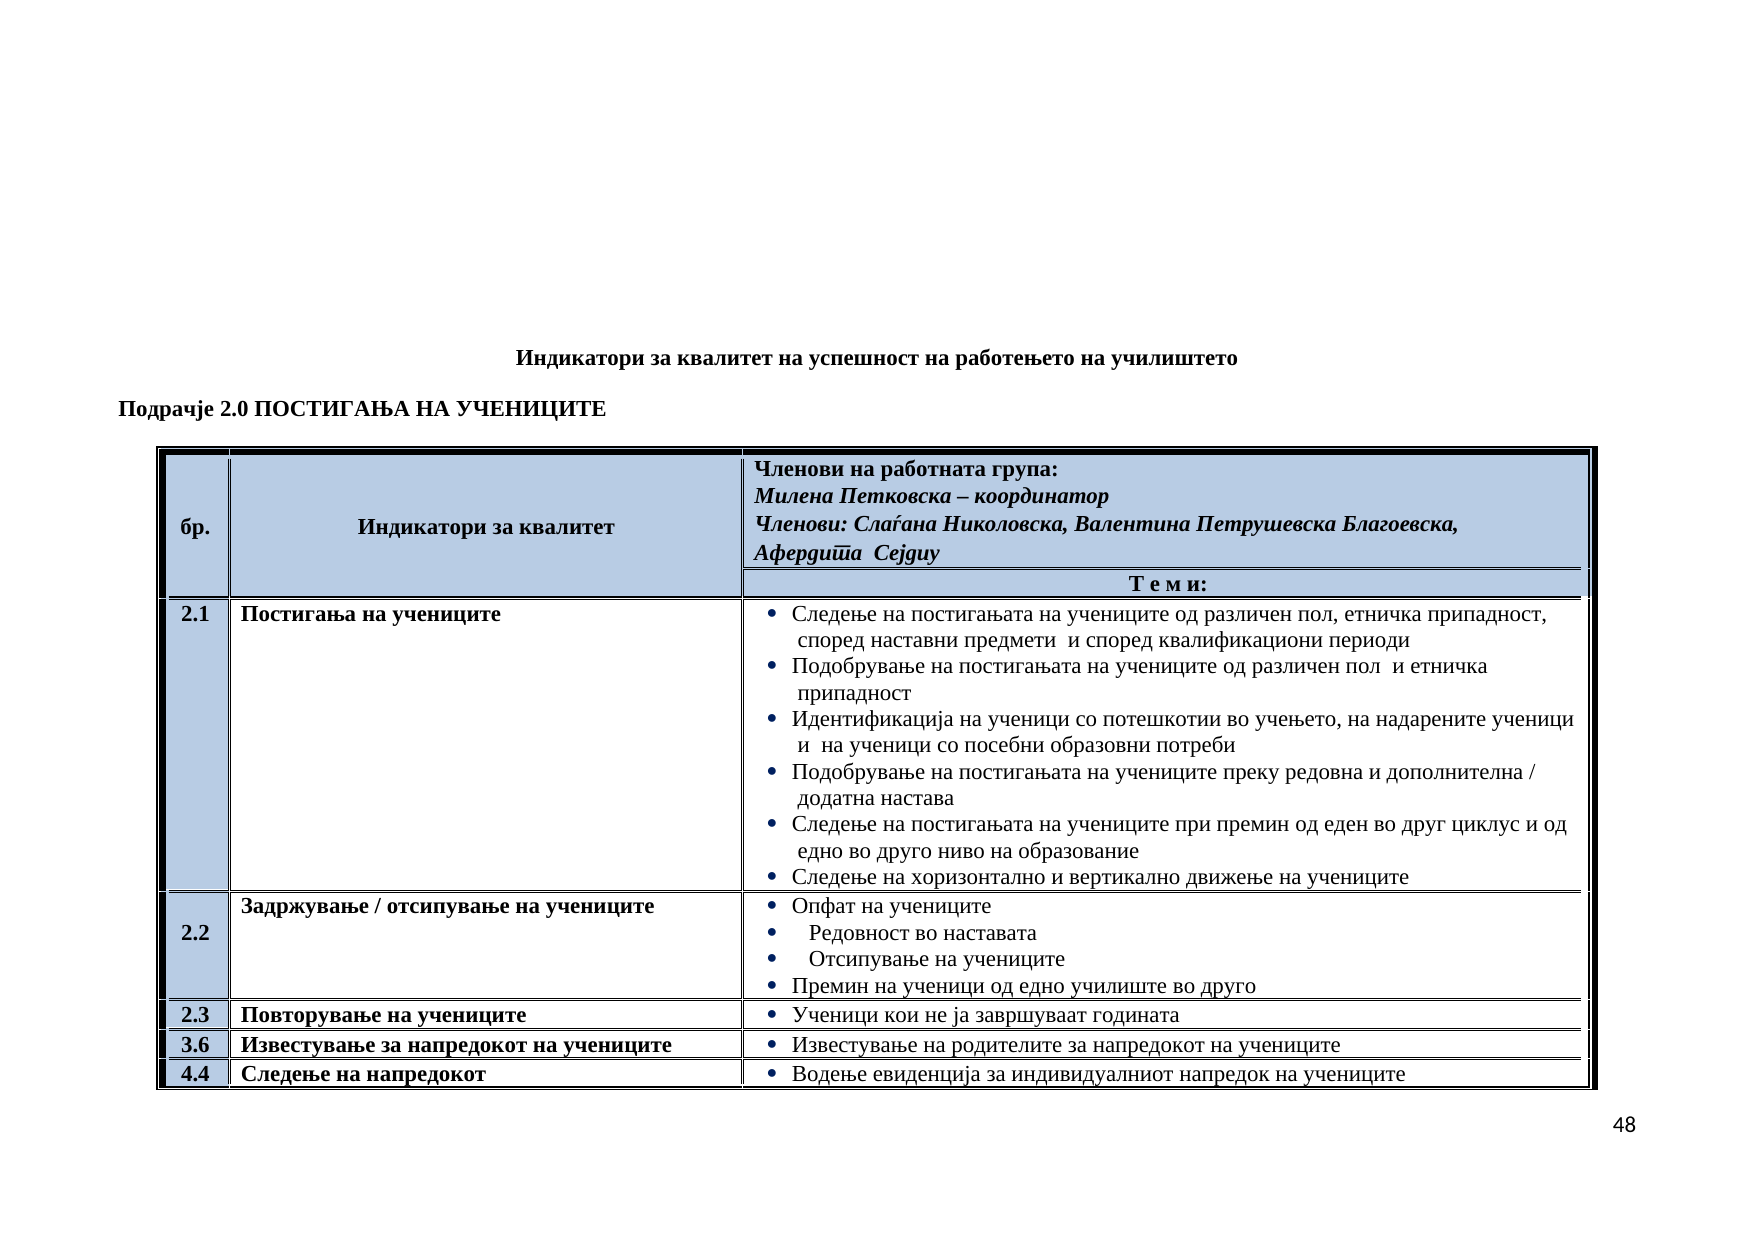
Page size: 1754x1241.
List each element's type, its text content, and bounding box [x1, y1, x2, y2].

table_header Членови на работната група: Милена Петковска – координатор Членови: Слаѓана Николовска, Валентина Петрушевска Благоевска, Афердита Сејдиу [743, 455, 1588, 567]
table_cell 2.2 [166, 890, 228, 998]
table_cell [229, 1057, 743, 1086]
table_cell 3.6 [166, 1028, 228, 1057]
table_header Индикатори за квалитет [229, 448, 743, 596]
text Индикатори за квалитет на успешност на работењето на училиштето [118, 344, 1636, 370]
table_cell Известување на родителите за напредокот на учениците [744, 1028, 1589, 1057]
table_cell Повторување на учениците [231, 1001, 741, 1027]
text Подрачје 2.0 ПОСТИГАЊА НА УЧЕНИЦИТЕ [118, 395, 1636, 421]
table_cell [743, 1057, 1592, 1086]
table_cell Следење на постигањата на учениците од различен пол, етничка припадност, според наставни предмети и според квалификациони периоди Подобрување на постигањата на учениците од различен пол и етничка припадност Идентификација на ученици со потешкотии во учењето, на надарените ученици и на ученици со посебни образовни потреби Подобрување на постигањата на учениците преку редовна и дополнителна / додатна настава Следење на постигањата на учениците при премин од еден во друг циклус и од едно во друго ниво на образование Следење на хоризонтално и вертикално движење на учениците [744, 596, 1589, 889]
table_cell Постигања на учениците [231, 600, 741, 889]
table_header бр. [166, 455, 229, 596]
table_cell Опфат на учениците Редовност во наставата Отсипување на учениците Премин на ученици од едно училиште во друго [744, 890, 1589, 998]
table_cell Ученици кои не ја завршуваат годината [743, 998, 1592, 1027]
table_cell 2.1 [166, 596, 228, 889]
table_cell Задржување / отсипување на учениците [231, 893, 741, 998]
table_cell 4.4 [161, 1057, 229, 1086]
table_cell Т е м и: [743, 567, 1592, 596]
table_cell 2.3 [161, 998, 229, 1027]
table_cell Известување за напредокот на учениците [231, 1031, 741, 1057]
